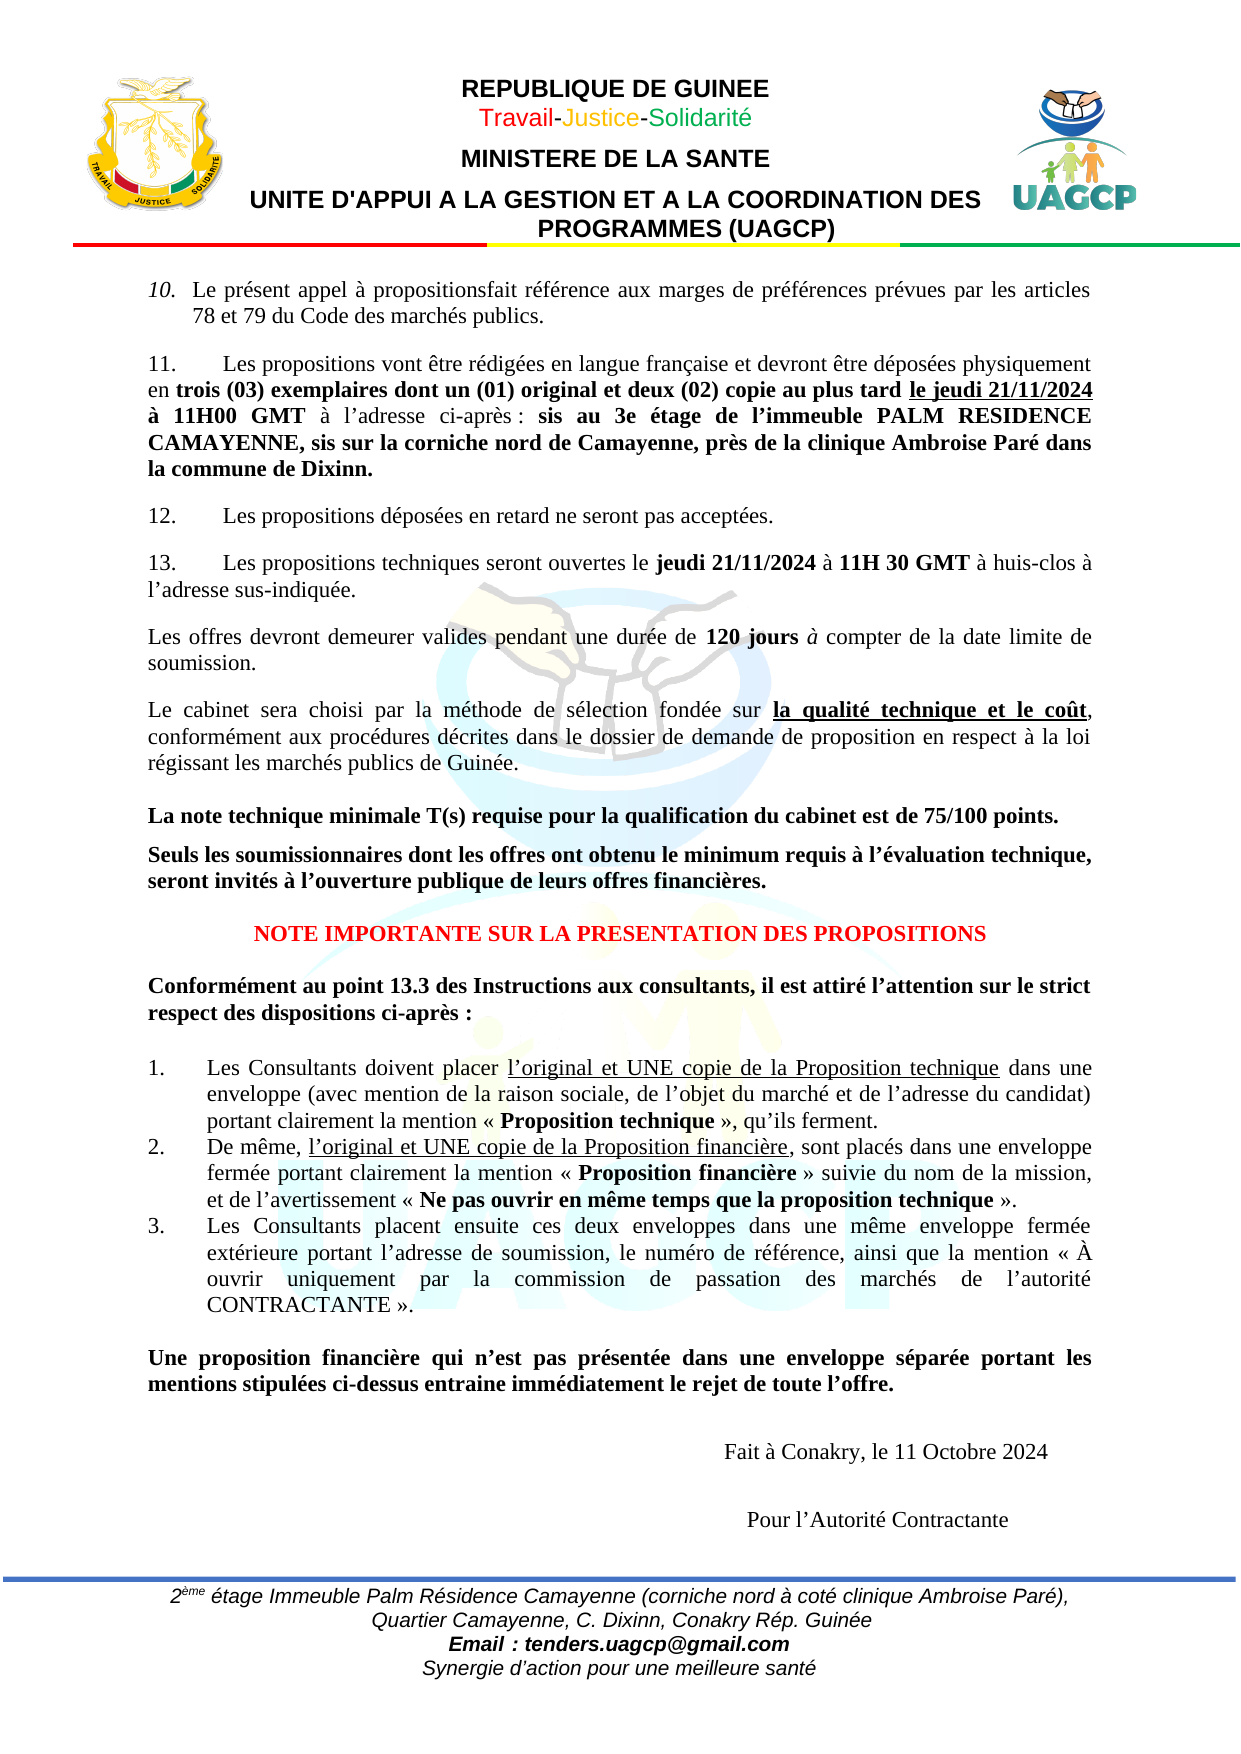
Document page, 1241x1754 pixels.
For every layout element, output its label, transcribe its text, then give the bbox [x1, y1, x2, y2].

list Le présent appel à propositionsfait référence aux marges de préférences prévues par les articles 78 et 79 du Code des marchés publics. [148, 276, 1093, 329]
list Les propositions déposées en retard ne seront pas acceptées. [148, 502, 1093, 529]
list Les Consultants doivent placer l’original et UNE copie de la Proposition technique dans une enveloppe (avec mention de la raison sociale, de l’objet du marché et de l’adresse du candidat) portant clairement la mention « Proposition technique », qu’ils ferment. [148, 1054, 1093, 1133]
picture [86, 73, 223, 212]
text Une proposition financière qui n’est pas présentée dans une enveloppe séparée portant les mentions stipulées ci-dessus entraine immédiatement le rejet de toute l’offre. [148, 1344, 1093, 1397]
text Pour l’Autorité Contractante [148, 1506, 1093, 1532]
list Les Consultants placent ensuite ces deux enveloppes dans une même enveloppe fermée extérieure portant l’adresse de soumission, le numéro de référence, ainsi que la mention « À ouvrir uniquement par la commission de passation des marchés de l’autorité CONTRACTANTE ». [148, 1212, 1093, 1318]
list Les propositions techniques seront ouvertes le jeudi 21/11/2024 à 11H 30 GMT à huis-clos à l’adresse sus-indiquée. [148, 549, 1093, 602]
text NOTE IMPORTANTE SUR LA PRESENTATION DES PROPOSITIONS [148, 920, 1093, 946]
text Les offres devront demeurer valides pendant une durée de 120 jours à compter de la date limite de soumission. [148, 623, 1093, 676]
text Conformément au point 13.3 des Instructions aux consultants, il est attiré l’attention sur le strict respect des dispositions ci-après : [148, 973, 1093, 1025]
picture [1013, 84, 1137, 210]
text Le cabinet sera choisi par la méthode de sélection fondée sur la qualité technique et le coût, conformément aux procédures décrites dans le dossier de demande de proposition en respect à la loi régissant les marchés publics de Guinée. [148, 697, 1093, 776]
text La note technique minimale T(s) requise pour la qualification du cabinet est de 75/100 points. [148, 802, 1093, 828]
list De même, l’original et UNE copie de la Proposition financière, sont placés dans une enveloppe fermée portant clairement la mention « Proposition financière » suivie du nom de la mission, et de l’avertissement « Ne pas ouvrir en même temps que la proposition technique ». [148, 1133, 1093, 1212]
text Seuls les soumissionnaires dont les offres ont obtenu le minimum requis à l’évaluation technique, seront invités à l’ouverture publique de leurs offres financières. [148, 841, 1093, 893]
text Fait à Conakry, le 11 Octobre 2024 [679, 1438, 1093, 1464]
list Les propositions vont être rédigées en langue française et devront être déposées physiquement en trois (03) exemplaires dont un (01) original et deux (02) copie au plus tard le jeudi 21/11/2024 à 11H00 GMT à l’adresse ci-après : sis au 3e étage de l’immeuble PALM RESIDENCE CAMAYENNE, sis sur la corniche nord de Camayenne, près de la clinique Ambroise Paré dans la commune de Dixinn. [148, 350, 1093, 481]
